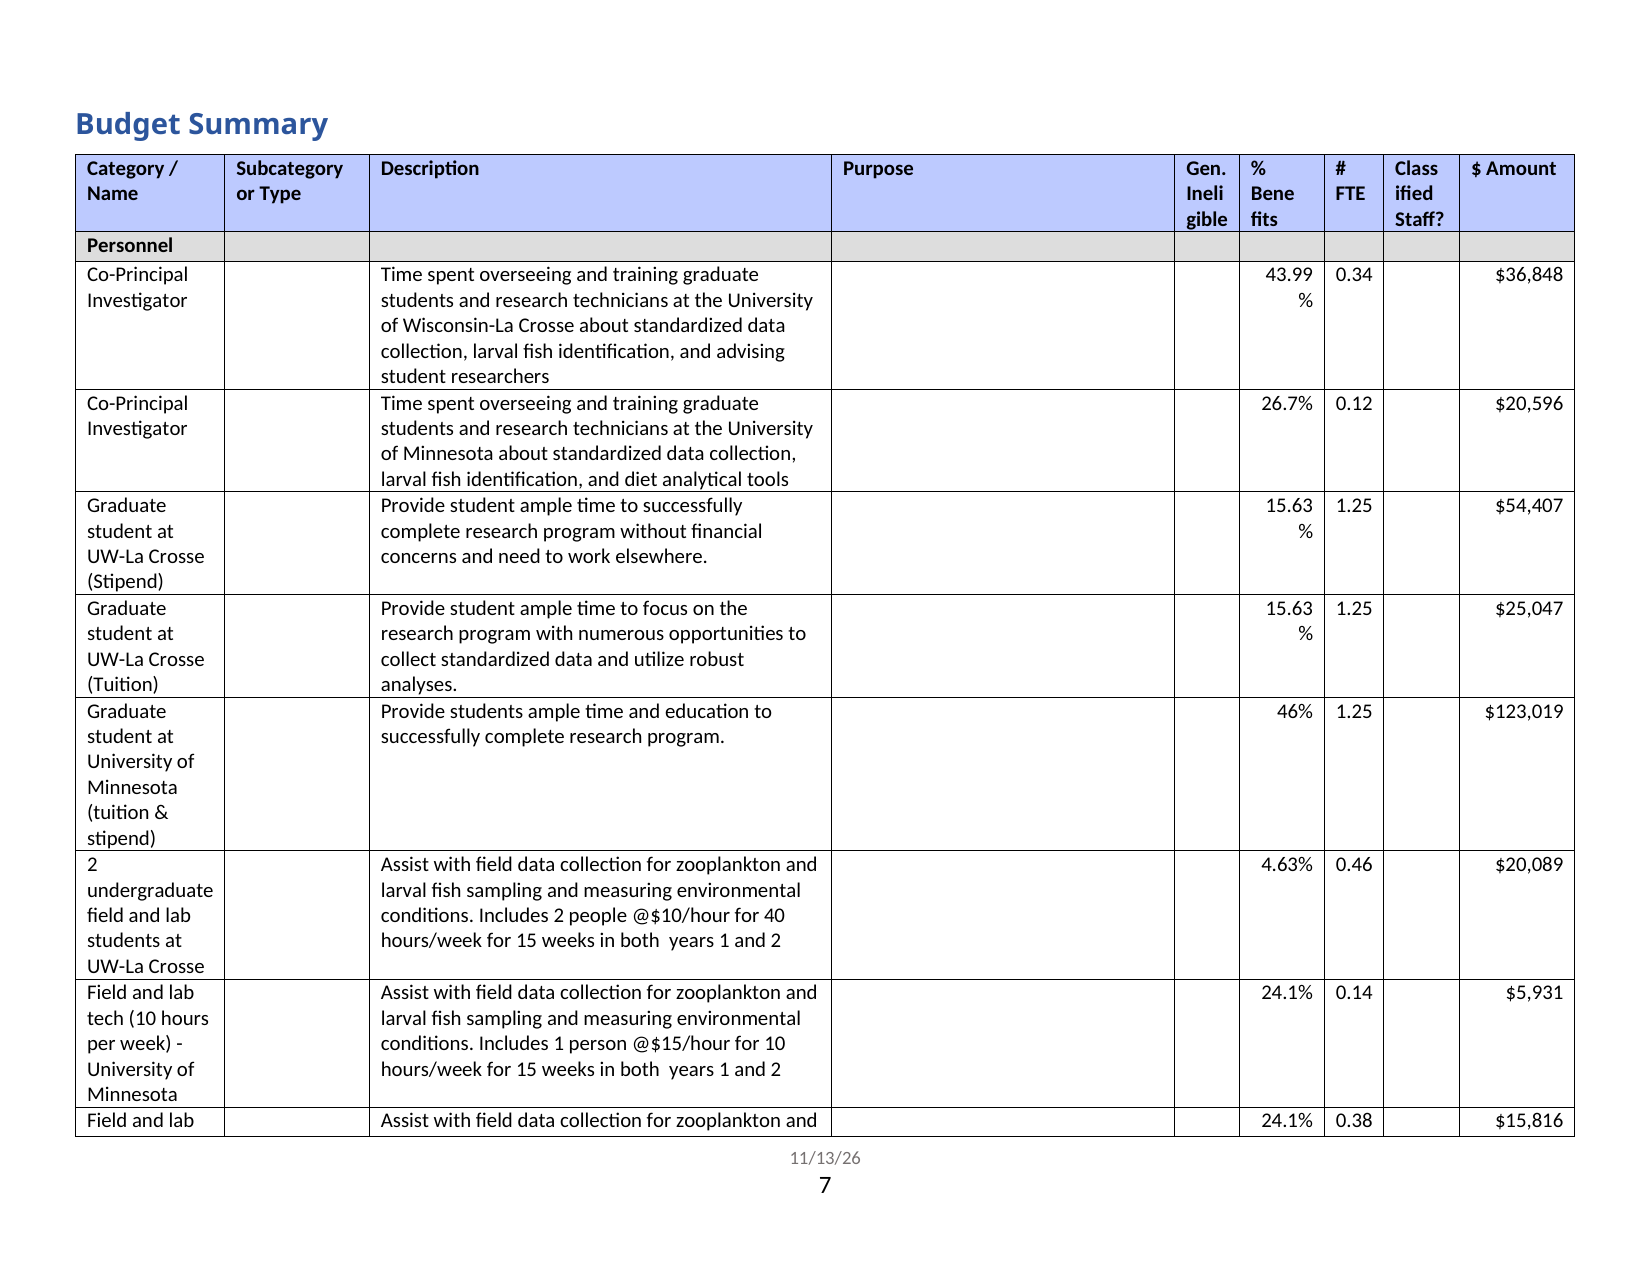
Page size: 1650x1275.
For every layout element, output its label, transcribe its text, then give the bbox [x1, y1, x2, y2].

table_cell 24.1% [1240, 1108, 1324, 1136]
table_cell 0.12 [1325, 390, 1383, 491]
table_cell 15.63% [1240, 595, 1324, 697]
table_cell Assist with field data collection for zooplankton and larval fish sampling and measuring environmental conditions. Includes 2 people @$10/hour for 40 hours/week for 15 weeks in both years 1 and 2 [370, 851, 831, 978]
table_cell [832, 980, 1174, 1107]
table_cell Provide student ample time to successfully complete research program without financial concerns and need to work elsewhere. [370, 492, 831, 594]
table_cell [1384, 698, 1459, 850]
subtitle Budget Summary [75, 103, 1575, 143]
table_cell $20,089 [1460, 851, 1574, 978]
table_cell [225, 1108, 369, 1136]
table_cell Graduate student at University of Minnesota (tuition & stipend) [76, 698, 224, 850]
table_cell 24.1% [1240, 980, 1324, 1107]
table_cell [1384, 492, 1459, 594]
table_cell [1384, 851, 1459, 978]
table_cell [1460, 232, 1574, 261]
table_cell [1384, 232, 1459, 261]
table_header # FTE [1325, 155, 1383, 231]
table_cell [1325, 232, 1383, 261]
table_cell [225, 390, 369, 491]
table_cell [370, 1108, 831, 1136]
table_cell $25,047 [1460, 595, 1574, 697]
table_cell 2 undergraduate field and lab students at UW-La Crosse [76, 851, 224, 978]
table_cell Co-Principal Investigator [76, 390, 224, 491]
table_cell 0.46 [1325, 851, 1383, 978]
table_cell 0.14 [1325, 980, 1383, 1107]
table_cell 1.25 [1325, 698, 1383, 850]
table_cell Co-Principal Investigator [76, 262, 224, 389]
table_cell [1175, 980, 1239, 1107]
table_cell $36,848 [1460, 262, 1574, 389]
table_cell Personnel [76, 232, 224, 261]
table_header % Bene fits [1240, 155, 1324, 231]
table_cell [76, 1108, 224, 1136]
table_cell [1384, 980, 1459, 1107]
table_cell 26.7% [1240, 390, 1324, 491]
table_header Purpose [832, 155, 1174, 231]
table_cell [225, 698, 369, 850]
table_cell 1.25 [1325, 492, 1383, 594]
table_cell [832, 262, 1174, 389]
table_cell [832, 1108, 1174, 1136]
table_header Class ified Staff? [1384, 155, 1459, 231]
table_header Category / Name [76, 155, 224, 231]
table_cell [1175, 262, 1239, 389]
table_cell [1384, 390, 1459, 491]
table_cell Provide students ample time and education to successfully complete research program. [370, 698, 831, 850]
table_cell $54,407 [1460, 492, 1574, 594]
table_cell [832, 851, 1174, 978]
table_cell 43.99% [1240, 262, 1324, 389]
table_cell [370, 232, 831, 261]
table_cell [1175, 1108, 1239, 1136]
table_cell [225, 851, 369, 978]
table_cell [1175, 390, 1239, 491]
table_cell [1240, 232, 1324, 261]
table_cell [225, 232, 369, 261]
table_cell [225, 595, 369, 697]
table_cell Provide student ample time to focus on the research program with numerous opportunities to collect standardized data and utilize robust analyses. [370, 595, 831, 697]
table_cell [1175, 492, 1239, 594]
table_cell 15.63% [1240, 492, 1324, 594]
table_cell Assist with field data collection for zooplankton and larval fish sampling and measuring environmental conditions. Includes 1 person @$15/hour for 10 hours/week for 15 weeks in both years 1 and 2 [370, 980, 831, 1107]
table_cell [1175, 595, 1239, 697]
table_cell 4.63% [1240, 851, 1324, 978]
table_cell Time spent overseeing and training graduate students and research technicians at the University of Minnesota about standardized data collection, larval fish identification, and diet analytical tools [370, 390, 831, 491]
table_cell Graduate student at UW-La Crosse (Tuition) [76, 595, 224, 697]
table_cell [1175, 851, 1239, 978]
table_cell [225, 262, 369, 389]
table_cell [832, 390, 1174, 491]
table_cell [832, 595, 1174, 697]
table_cell Field and lab tech (10 hours per week) - University of Minnesota [76, 980, 224, 1107]
table_cell [832, 698, 1174, 850]
table_cell [832, 492, 1174, 594]
table_cell $5,931 [1460, 980, 1574, 1107]
table_cell Graduate student at UW-La Crosse (Stipend) [76, 492, 224, 594]
table_header Description [370, 155, 831, 231]
table_cell 46% [1240, 698, 1324, 850]
table_cell [1175, 698, 1239, 850]
table_cell 0.34 [1325, 262, 1383, 389]
table_cell [225, 980, 369, 1107]
table_cell [1175, 232, 1239, 261]
table_cell 0.38 [1325, 1108, 1383, 1136]
table_cell $15,816 [1460, 1108, 1574, 1136]
table_cell 1.25 [1325, 595, 1383, 697]
table_header Gen. Ineli gible [1175, 155, 1239, 231]
table_cell Time spent overseeing and training graduate students and research technicians at the University of Wisconsin-La Crosse about standardized data collection, larval fish identification, and advising student researchers [370, 262, 831, 389]
table_cell $123,019 [1460, 698, 1574, 850]
table_cell [832, 232, 1174, 261]
table_cell [1384, 595, 1459, 697]
table_cell [225, 492, 369, 594]
table_cell $20,596 [1460, 390, 1574, 491]
table_cell [1384, 262, 1459, 389]
table_header $ Amount [1460, 155, 1574, 231]
table_cell [1384, 1108, 1459, 1136]
table_header Subcategory or Type [225, 155, 369, 231]
